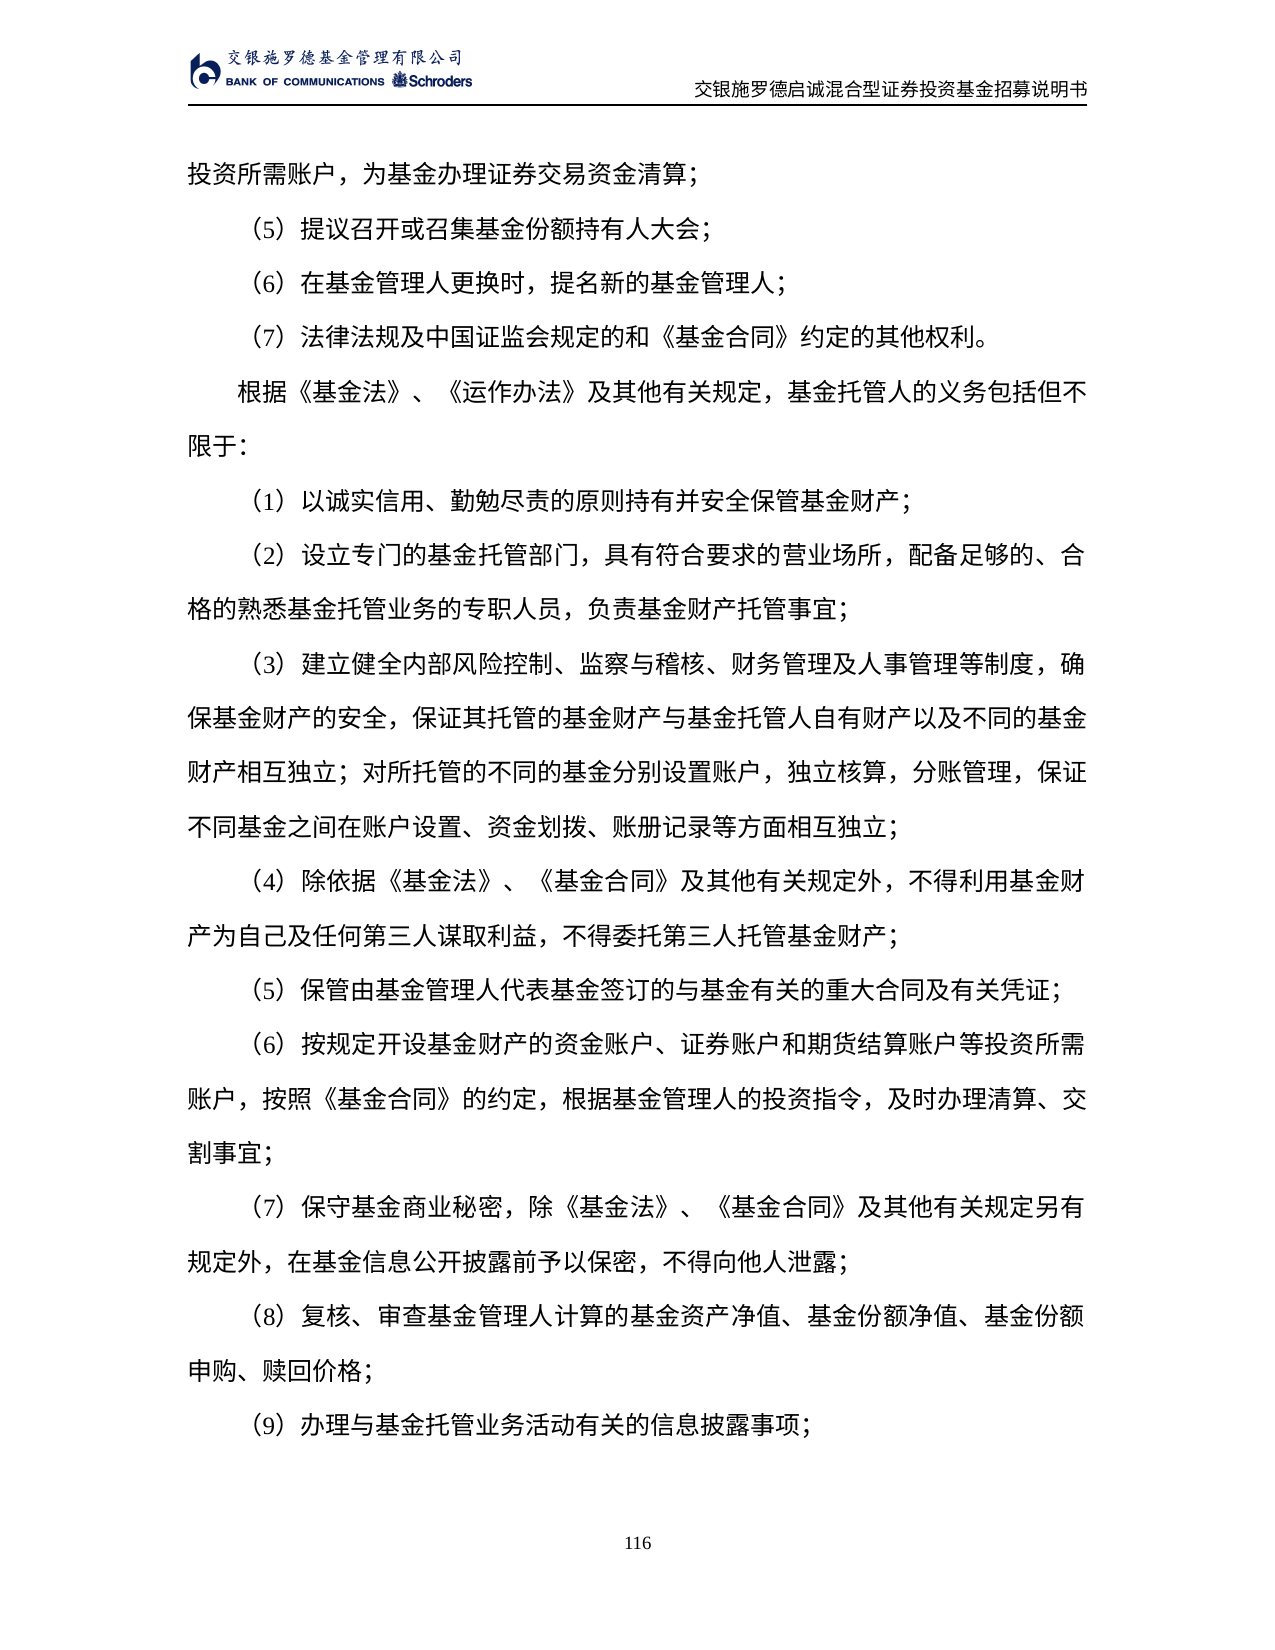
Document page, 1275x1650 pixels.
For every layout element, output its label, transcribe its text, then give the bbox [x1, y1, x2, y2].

text 根据《基金法》、《运作办法》及其他有关规定，基金托管人的义务包括但不限于： [187, 372, 1087, 463]
text （8）复核、审查基金管理人计算的基金资产净值、基金份额净值、基金份额申购、赎回价格； [187, 1297, 1087, 1387]
text （9）办理与基金托管业务活动有关的信息披露事项； [187, 1405, 1087, 1442]
text （3）建立健全内部风险控制、监察与稽核、财务管理及人事管理等制度，确保基金财产的安全，保证其托管的基金财产与基金托管人自有财产以及不同的基金财产相互独立；对所托管的不同的基金分别设置账户，独立核算，分账管理，保证不同基金之间在账户设置、资金划拨、账册记录等方面相互独立； [187, 644, 1087, 843]
text （5）保管由基金管理人代表基金签订的与基金有关的重大合同及有关凭证； [187, 970, 1087, 1007]
text （4）除依据《基金法》、《基金合同》及其他有关规定外，不得利用基金财产为自己及任何第三人谋取利益，不得委托第三人托管基金财产； [187, 862, 1087, 952]
text （2）设立专门的基金托管部门，具有符合要求的营业场所，配备足够的、合格的熟悉基金托管业务的专职人员，负责基金财产托管事宜； [187, 535, 1087, 626]
text （7）法律法规及中国证监会规定的和《基金合同》约定的其他权利。 [187, 318, 1087, 354]
picture [190, 50, 472, 89]
text （6）在基金管理人更换时，提名新的基金管理人； [187, 263, 1087, 300]
text （5）提议召开或召集基金份额持有人大会； [187, 209, 1087, 245]
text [187, 155, 1087, 191]
text （1）以诚实信用、勤勉尽责的原则持有并安全保管基金财产； [187, 481, 1087, 517]
text （6）按规定开设基金财产的资金账户、证券账户和期货结算账户等投资所需账户，按照《基金合同》的约定，根据基金管理人的投资指令，及时办理清算、交割事宜； [187, 1025, 1087, 1170]
text （7）保守基金商业秘密，除《基金法》、《基金合同》及其他有关规定另有规定外，在基金信息公开披露前予以保密，不得向他人泄露； [187, 1188, 1087, 1278]
